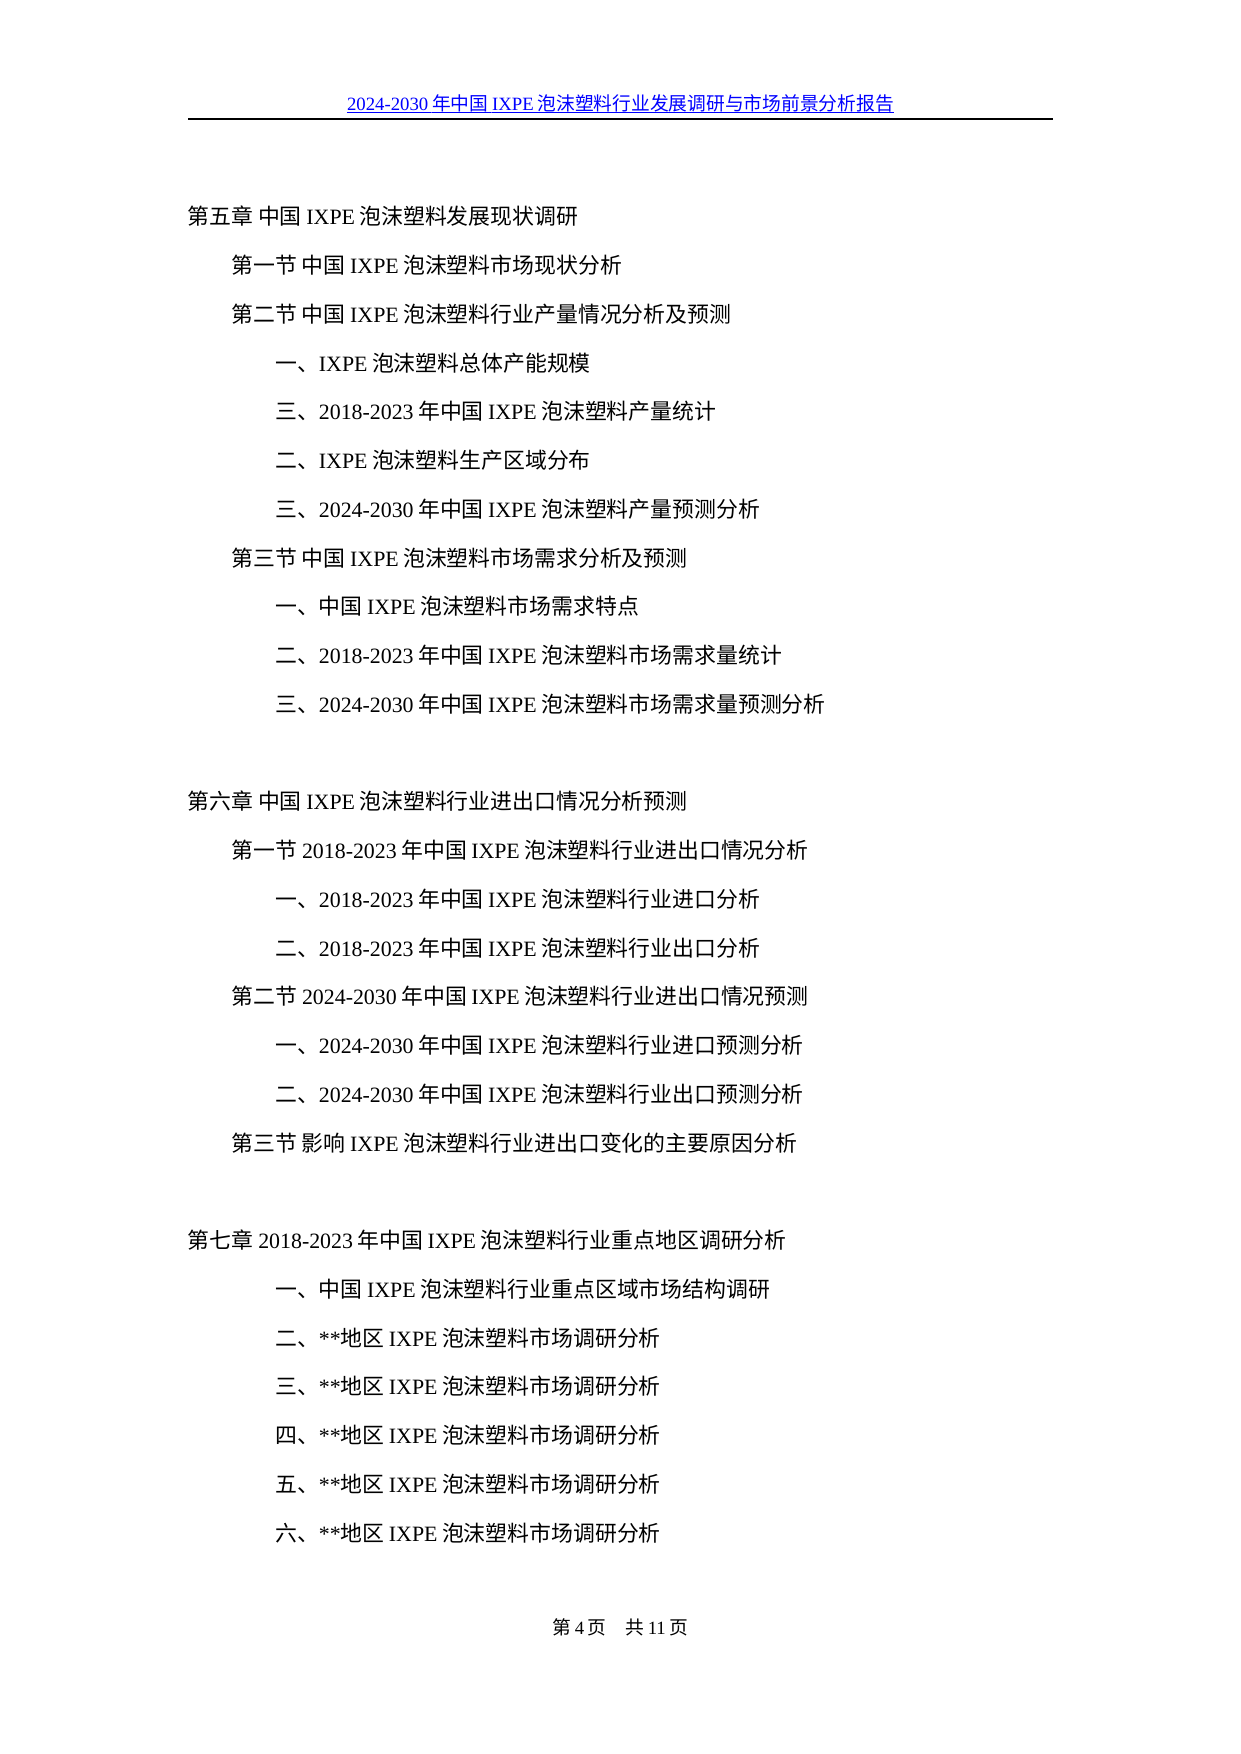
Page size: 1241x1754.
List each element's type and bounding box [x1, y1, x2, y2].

text [187, 150, 1053, 1548]
